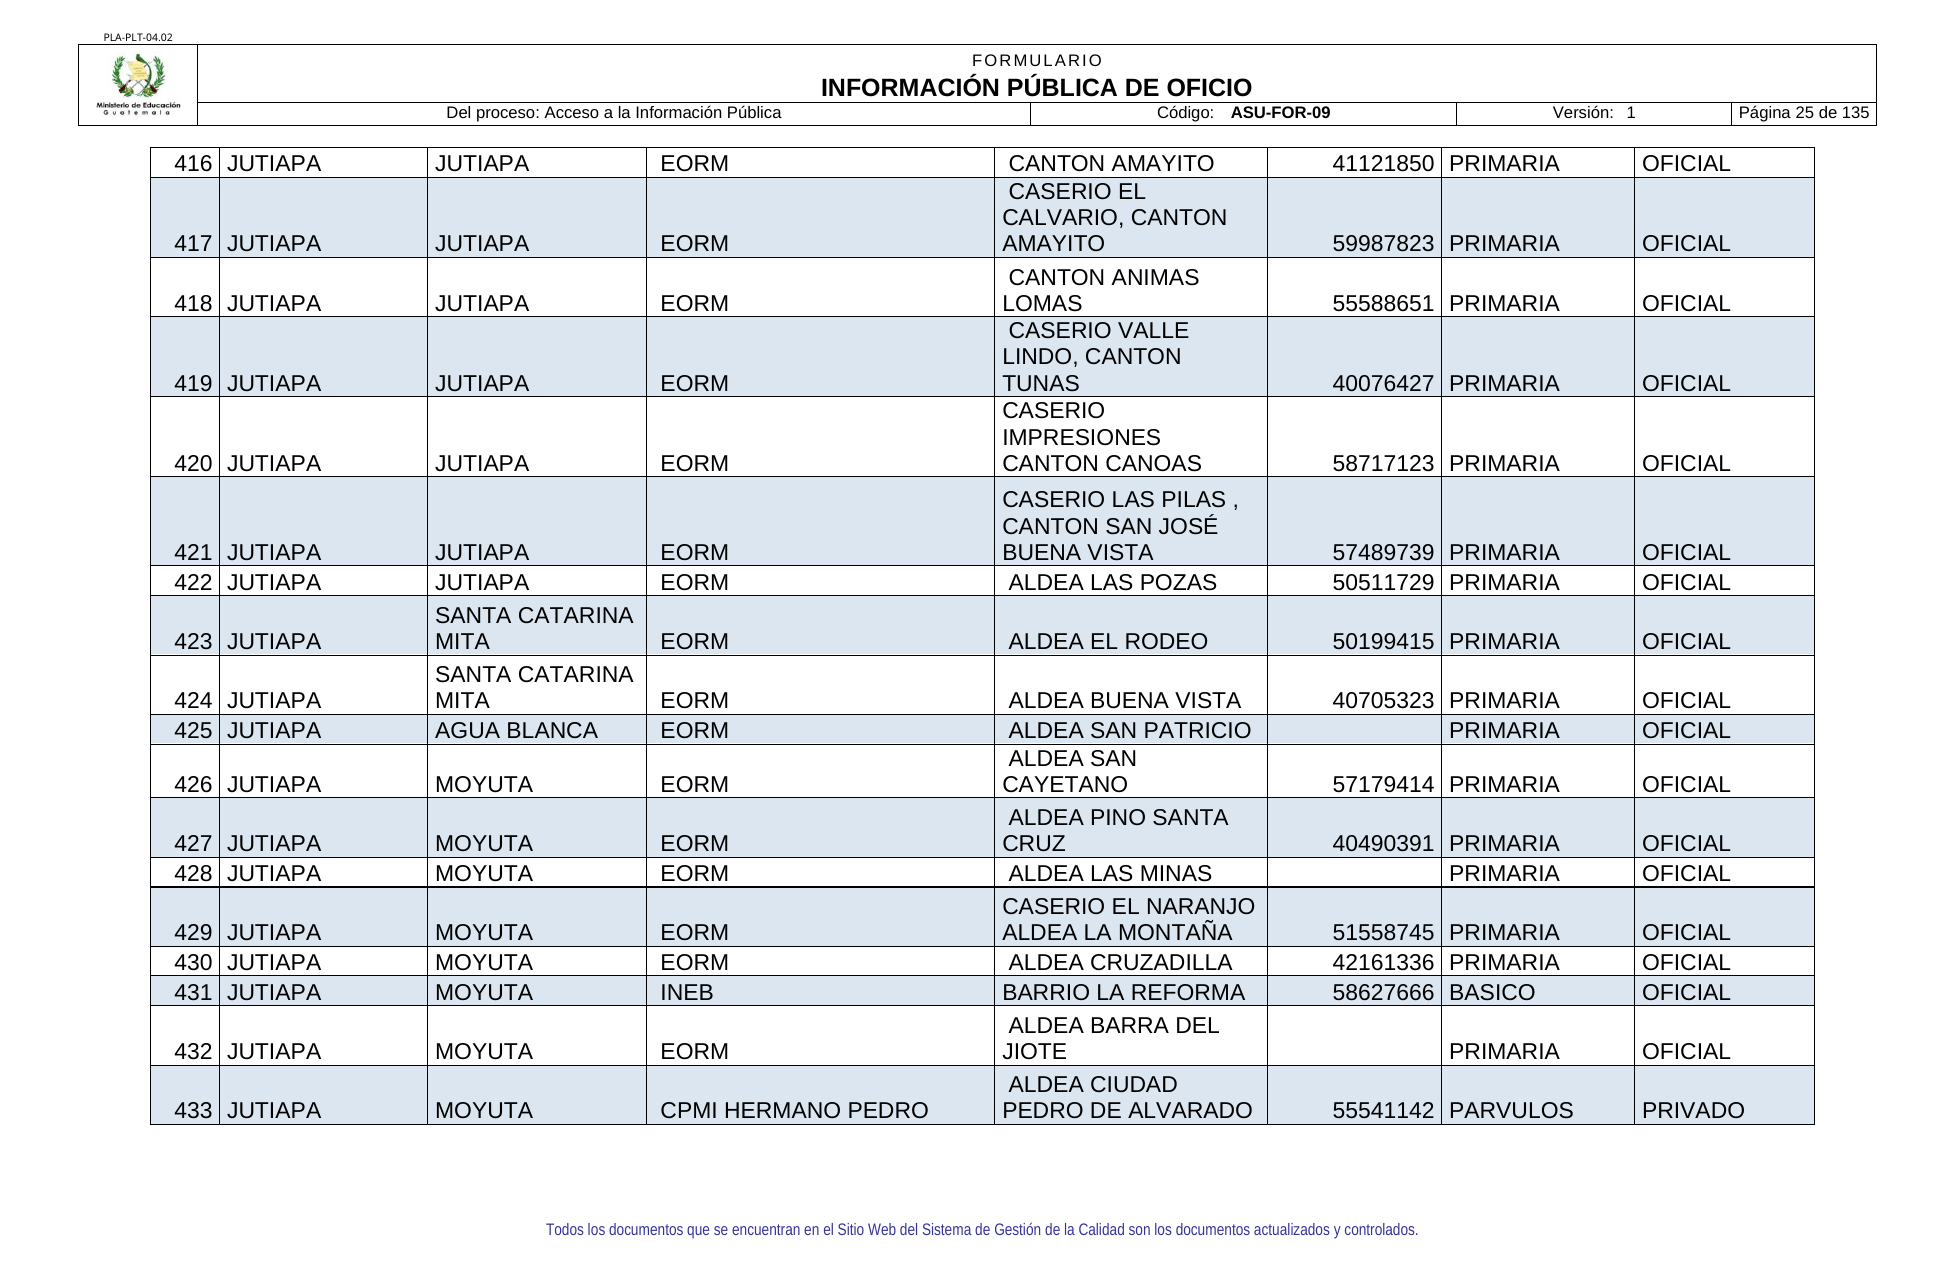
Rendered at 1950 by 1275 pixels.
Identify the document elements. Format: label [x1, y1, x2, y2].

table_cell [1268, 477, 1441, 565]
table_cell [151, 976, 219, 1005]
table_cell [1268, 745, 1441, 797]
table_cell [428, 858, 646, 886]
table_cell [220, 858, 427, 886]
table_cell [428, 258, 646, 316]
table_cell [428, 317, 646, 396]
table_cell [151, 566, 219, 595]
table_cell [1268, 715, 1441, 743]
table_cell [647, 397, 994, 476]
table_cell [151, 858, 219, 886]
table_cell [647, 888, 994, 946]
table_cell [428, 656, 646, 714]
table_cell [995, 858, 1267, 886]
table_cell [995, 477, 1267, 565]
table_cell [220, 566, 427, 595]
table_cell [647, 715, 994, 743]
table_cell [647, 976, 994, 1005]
picture [95, 51, 181, 117]
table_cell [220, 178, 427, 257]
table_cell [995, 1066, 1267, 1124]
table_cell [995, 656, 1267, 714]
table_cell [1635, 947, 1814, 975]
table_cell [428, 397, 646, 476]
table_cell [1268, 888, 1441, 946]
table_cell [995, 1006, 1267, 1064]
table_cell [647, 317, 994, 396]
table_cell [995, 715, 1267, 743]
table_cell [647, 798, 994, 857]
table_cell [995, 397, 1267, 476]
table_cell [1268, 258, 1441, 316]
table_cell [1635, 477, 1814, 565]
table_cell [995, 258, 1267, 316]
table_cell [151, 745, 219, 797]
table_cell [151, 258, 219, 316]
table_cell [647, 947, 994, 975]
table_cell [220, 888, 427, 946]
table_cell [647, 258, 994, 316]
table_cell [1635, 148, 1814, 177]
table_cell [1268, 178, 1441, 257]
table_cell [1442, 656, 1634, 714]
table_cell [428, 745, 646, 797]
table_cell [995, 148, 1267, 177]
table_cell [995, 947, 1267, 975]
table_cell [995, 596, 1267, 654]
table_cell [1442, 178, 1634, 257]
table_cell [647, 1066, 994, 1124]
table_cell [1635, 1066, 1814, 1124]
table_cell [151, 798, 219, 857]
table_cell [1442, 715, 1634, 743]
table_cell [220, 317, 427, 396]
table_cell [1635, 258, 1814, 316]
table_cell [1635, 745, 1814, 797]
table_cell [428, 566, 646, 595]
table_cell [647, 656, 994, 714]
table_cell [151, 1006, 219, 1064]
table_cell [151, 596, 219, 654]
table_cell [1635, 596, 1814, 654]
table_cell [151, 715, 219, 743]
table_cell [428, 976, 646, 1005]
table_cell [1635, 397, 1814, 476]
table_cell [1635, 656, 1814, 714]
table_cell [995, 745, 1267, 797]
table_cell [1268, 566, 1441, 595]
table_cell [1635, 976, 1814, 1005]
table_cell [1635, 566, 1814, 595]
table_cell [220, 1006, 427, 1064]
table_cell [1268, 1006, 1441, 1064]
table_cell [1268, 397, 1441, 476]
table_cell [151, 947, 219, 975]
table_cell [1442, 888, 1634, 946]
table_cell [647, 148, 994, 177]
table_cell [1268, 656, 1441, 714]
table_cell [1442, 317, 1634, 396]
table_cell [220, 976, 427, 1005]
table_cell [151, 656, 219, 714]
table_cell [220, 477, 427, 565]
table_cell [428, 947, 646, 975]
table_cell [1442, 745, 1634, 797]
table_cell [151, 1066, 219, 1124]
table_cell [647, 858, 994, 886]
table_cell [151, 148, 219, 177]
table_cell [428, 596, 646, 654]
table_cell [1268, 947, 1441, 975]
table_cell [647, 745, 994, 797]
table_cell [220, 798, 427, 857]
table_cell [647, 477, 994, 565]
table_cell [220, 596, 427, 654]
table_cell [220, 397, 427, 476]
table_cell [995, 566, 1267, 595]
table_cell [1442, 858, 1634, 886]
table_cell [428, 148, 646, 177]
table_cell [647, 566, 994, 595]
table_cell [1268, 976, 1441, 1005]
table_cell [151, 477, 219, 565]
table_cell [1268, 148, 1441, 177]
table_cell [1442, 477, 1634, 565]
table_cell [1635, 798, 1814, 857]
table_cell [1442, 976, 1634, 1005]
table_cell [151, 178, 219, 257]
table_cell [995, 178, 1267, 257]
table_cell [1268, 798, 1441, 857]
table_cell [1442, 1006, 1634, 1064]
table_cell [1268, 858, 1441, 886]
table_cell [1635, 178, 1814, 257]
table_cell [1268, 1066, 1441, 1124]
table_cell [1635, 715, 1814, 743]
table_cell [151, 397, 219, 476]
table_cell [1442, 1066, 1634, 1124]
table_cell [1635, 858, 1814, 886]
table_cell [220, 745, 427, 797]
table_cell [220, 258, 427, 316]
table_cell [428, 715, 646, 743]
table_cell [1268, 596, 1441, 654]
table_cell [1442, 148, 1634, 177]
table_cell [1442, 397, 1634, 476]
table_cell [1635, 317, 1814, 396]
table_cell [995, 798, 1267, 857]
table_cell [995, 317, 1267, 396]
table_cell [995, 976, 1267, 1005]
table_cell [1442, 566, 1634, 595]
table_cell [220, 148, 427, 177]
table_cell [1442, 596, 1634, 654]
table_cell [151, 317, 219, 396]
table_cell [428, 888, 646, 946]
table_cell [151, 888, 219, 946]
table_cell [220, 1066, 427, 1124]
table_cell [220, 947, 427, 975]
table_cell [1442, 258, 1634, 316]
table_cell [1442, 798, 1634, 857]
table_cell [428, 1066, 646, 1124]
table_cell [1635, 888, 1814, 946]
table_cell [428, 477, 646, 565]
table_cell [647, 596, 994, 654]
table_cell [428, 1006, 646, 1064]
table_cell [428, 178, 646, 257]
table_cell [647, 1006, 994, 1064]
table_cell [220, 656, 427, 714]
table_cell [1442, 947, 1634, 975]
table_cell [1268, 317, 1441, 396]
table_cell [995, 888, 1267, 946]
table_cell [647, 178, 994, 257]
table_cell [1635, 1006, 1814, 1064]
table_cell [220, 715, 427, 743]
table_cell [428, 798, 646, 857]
